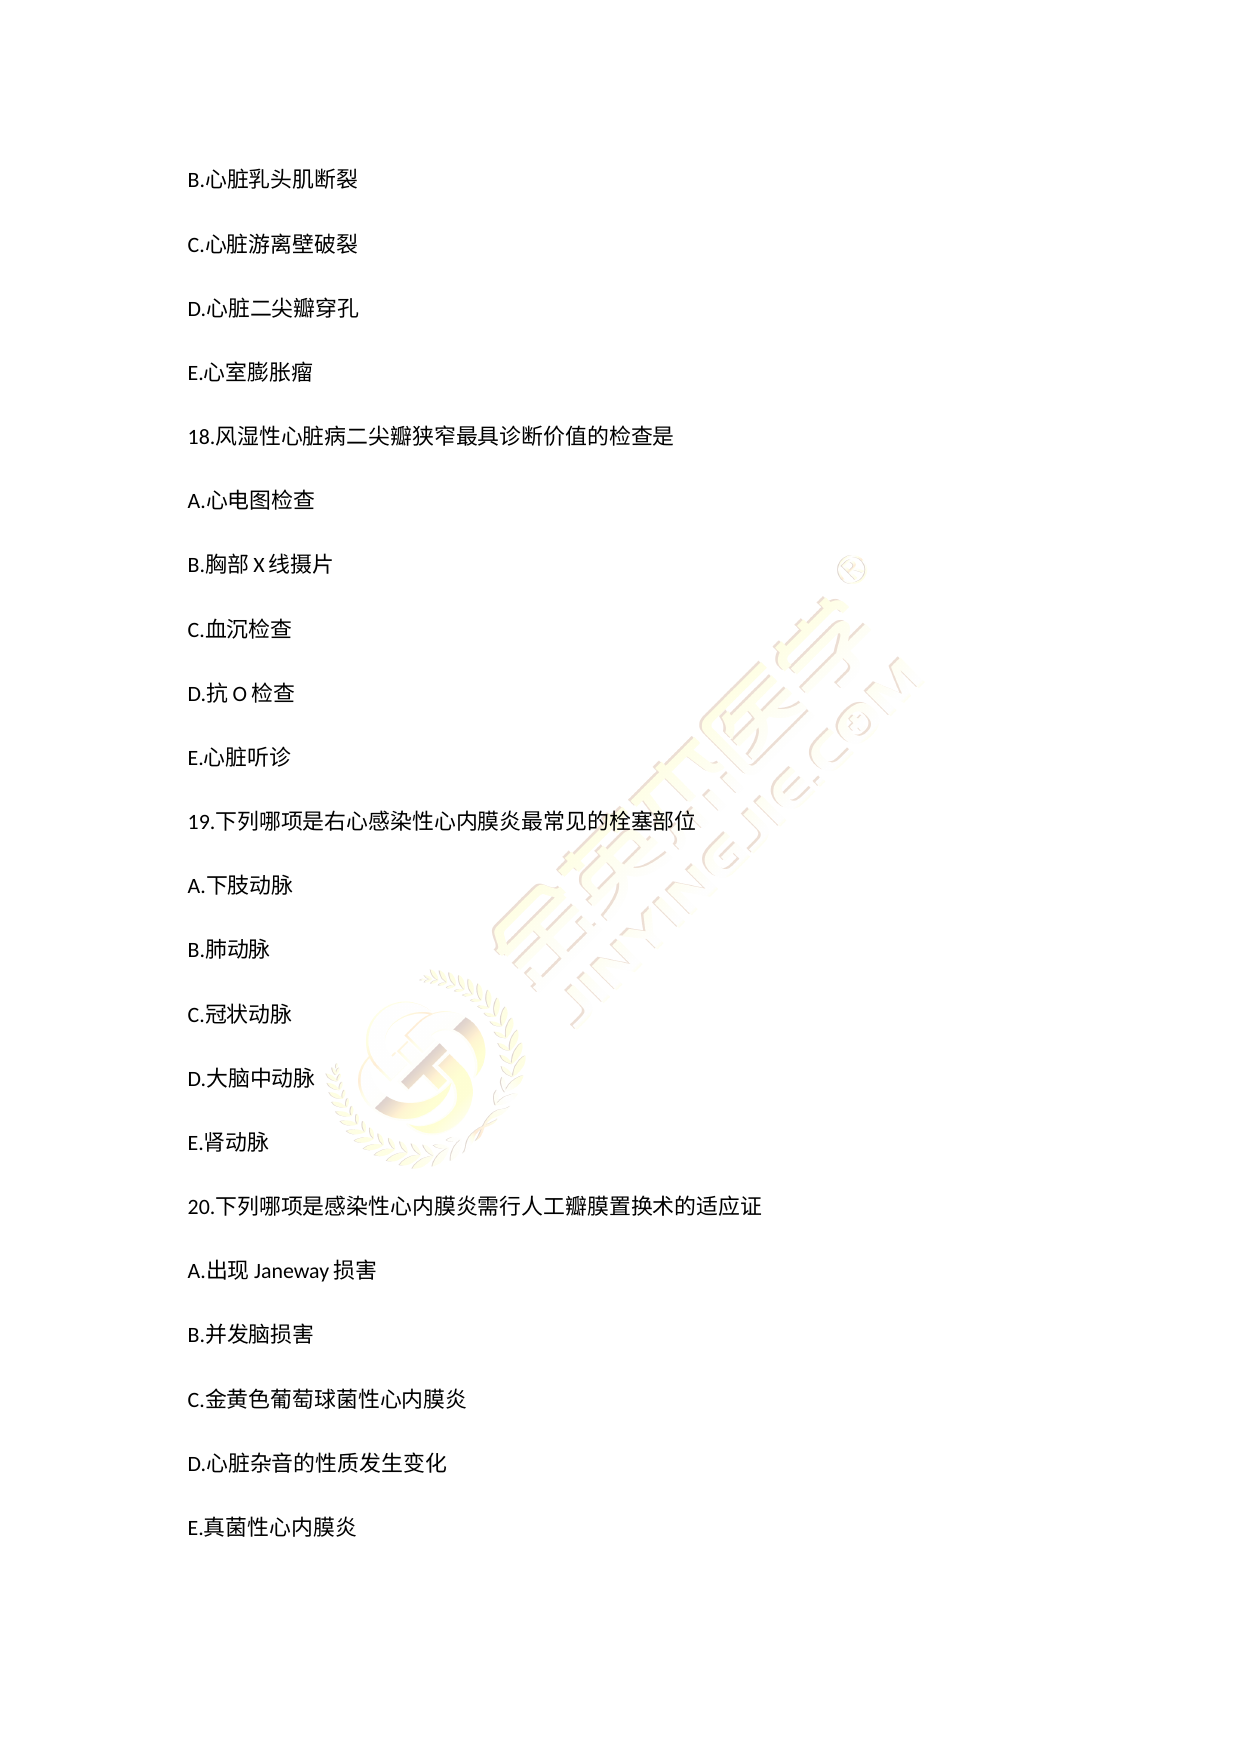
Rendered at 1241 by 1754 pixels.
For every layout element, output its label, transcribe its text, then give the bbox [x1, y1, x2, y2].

text A.出现Janeway损害 [187, 1253, 1053, 1285]
text E.真菌性心内膜炎 [187, 1509, 1053, 1542]
text D.心脏杂音的性质发生变化 [187, 1445, 1053, 1478]
text C.金黄色葡萄球菌性心内膜炎 [187, 1381, 1053, 1414]
text D.大脑中动脉 [187, 1060, 1053, 1093]
text B.并发脑损害 [187, 1317, 1053, 1349]
text D.抗O检查 [187, 675, 1053, 708]
text 18.风湿性心脏病二尖瓣狭窄最具诊断价值的检查是 [187, 419, 1053, 451]
text C.冠状动脉 [187, 996, 1053, 1029]
text D.心脏二尖瓣穿孔 [187, 290, 1053, 323]
text E.心脏听诊 [187, 739, 1053, 772]
text 19.下列哪项是右心感染性心内膜炎最常见的栓塞部位 [187, 804, 1053, 836]
text C.心脏游离壁破裂 [187, 226, 1053, 259]
text E.心室膨胀瘤 [187, 354, 1053, 387]
text B.胸部X线摄片 [187, 547, 1053, 579]
text C.血沉检查 [187, 611, 1053, 644]
text B.肺动脉 [187, 932, 1053, 964]
text E.肾动脉 [187, 1124, 1053, 1157]
text A.下肢动脉 [187, 868, 1053, 900]
text 20.下列哪项是感染性心内膜炎需行人工瓣膜置换术的适应证 [187, 1189, 1053, 1221]
text A.心电图检查 [187, 483, 1053, 515]
text B.心脏乳头肌断裂 [187, 162, 1053, 194]
